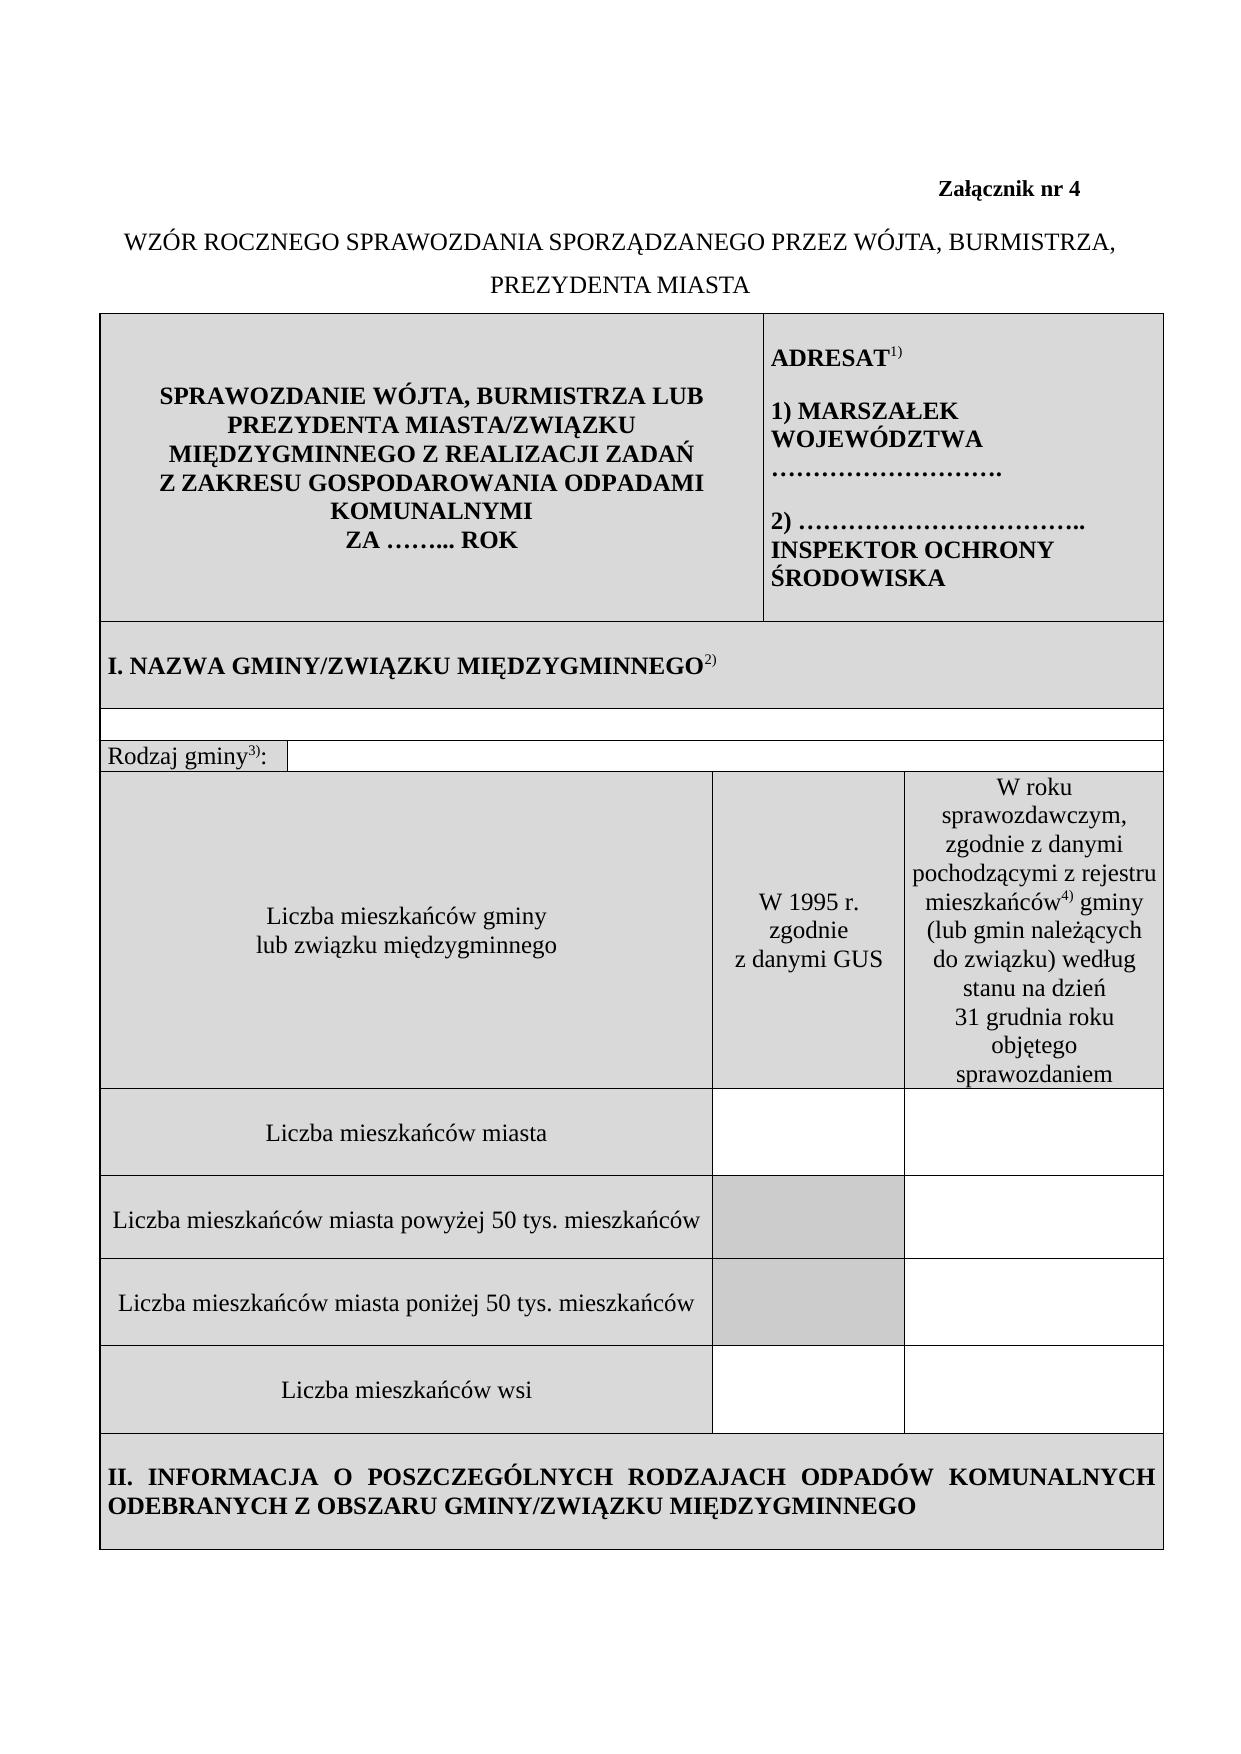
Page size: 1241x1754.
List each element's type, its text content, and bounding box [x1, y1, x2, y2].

table_cell [713, 1259, 904, 1345]
table_cell [905, 1346, 1163, 1433]
table_cell W 1995 r. zgodnie z danymi GUS [713, 772, 904, 1088]
table_cell [101, 709, 1163, 739]
table_cell Liczba mieszkańców miasta powyżej 50 tys. mieszkańców [101, 1176, 712, 1258]
table_cell Liczba mieszkańców wsi [101, 1346, 712, 1433]
table_cell II. Informacja o poszczególnych rodzajach odpadów komunalnych odebranych z obszaru gminy/Związku międzygminnego [101, 1434, 1163, 1549]
text wzór ROCZNEGO sprawozdania SPORZĄDZANEGO PRZEZ WÓJTA, BURMISTRZA, PREZYDENTA MIASTA [100, 227, 1140, 299]
table_cell Rodzaj gminy3): [101, 741, 287, 771]
table_cell [713, 1176, 904, 1258]
table_cell [905, 1259, 1163, 1345]
table_cell Liczba mieszkańców gminy lub związku międzygminnego [101, 772, 712, 1088]
table_cell [905, 1176, 1163, 1258]
table_cell Liczba mieszkańców miasta poniżej 50 tys. mieszkańców [101, 1259, 712, 1345]
table_cell I. Nazwa gminy/związku międzygminnego2) [101, 622, 1163, 708]
table_cell [713, 1089, 904, 1175]
table_cell [288, 741, 1163, 771]
text Załącznik nr 4 [897, 175, 1140, 201]
table_cell [905, 1089, 1163, 1175]
table_header SPRAWOZDANIE WÓJTA, BURMISTRZA LUB PREZYDENTA MIASTA/ZWIĄZKU MIĘDZYGMINNEGO Z REALIZACJI ZADAŃ Z ZAKRESU GOSPODAROWANIA ODPADAMI KOMUNALNYMI ZA ……... ROK [101, 314, 763, 621]
table_cell [713, 1346, 904, 1433]
table_header ADRESAT1) 1) MARSZAŁEK WOJEWÓDZTWA ………………………. 2) …………………………….. INSPEKTOR OCHRONY ŚRODOWISKA [764, 314, 1163, 621]
table_cell Liczba mieszkańców miasta [101, 1089, 712, 1175]
table_cell W roku sprawozdawczym, zgodnie z danymi pochodzącymi z rejestru mieszkańców4) gminy (lub gmin należących do związku) według stanu na dzień 31 grudnia roku objętego sprawozdaniem [905, 772, 1163, 1088]
